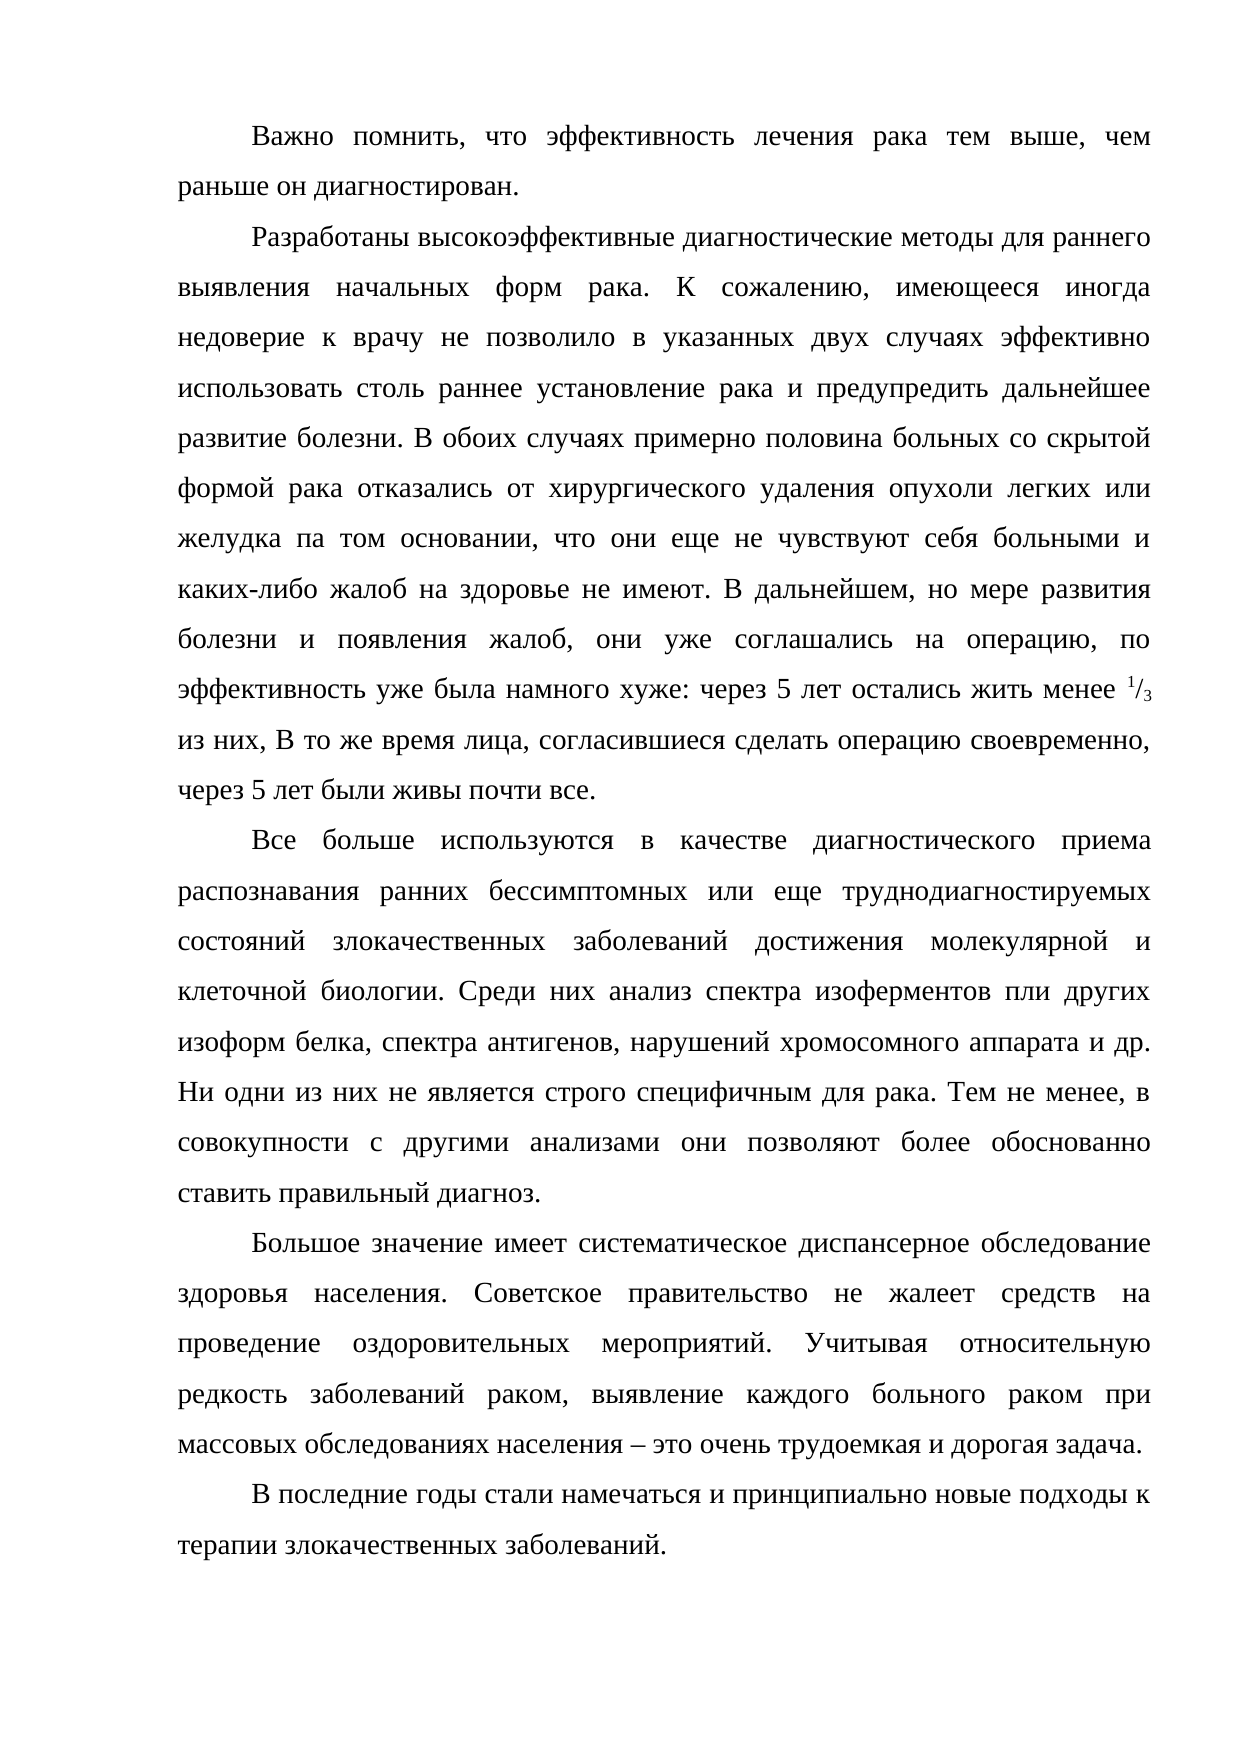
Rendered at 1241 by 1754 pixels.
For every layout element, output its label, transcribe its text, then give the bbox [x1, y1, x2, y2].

text Большое значение имеет систематическое диспансерное обследование здоровья населения. Советское правительство не жалеет средств на проведение оздоровительных мероприятий. Учитывая относительную редкость заболеваний раком, выявление каждого больного раком при массовых обследованиях населения – это очень трудоемкая и дорогая задача. [177, 1225, 1152, 1460]
text Важно помнить, что эффективность лечения рака тем выше, чем раньше он диагностирован. [177, 118, 1152, 202]
text Разработаны высокоэффективные диагностические методы для раннего выявления начальных форм рака. К сожалению, имеющееся иногда недоверие к врачу не позволило в указанных двух случаях эффективно использовать столь раннее установление рака и предупредить дальнейшее развитие болезни. В обоих случаях примерно половина больных со скрытой формой рака отказались от хирургического удаления опухоли легких или желудка па том основании, что они еще не чувствуют себя больными и каких-либо жалоб на здоровье не имеют. В дальнейшем, но мере развития болезни и появления жалоб, они уже соглашались на операцию, по эффективность уже была намного хуже: через 5 лет остались жить менее 1/3 из них, В то же время лица, согласившиеся сделать операцию своевременно, через 5 лет были живы почти все. [177, 219, 1152, 806]
text Все больше используются в качестве диагностического приема распознавания ранних бессимптомных или еще труднодиагностируемых состояний злокачественных заболеваний достижения молекулярной и клеточной биологии. Среди них анализ спектра изоферментов пли других изоформ белка, спектра антигенов, нарушений хромосомного аппарата и др. Ни одни из них не является строго специфичным для рака. Тем не менее, в совокупности с другими анализами они позволяют более обоснованно ставить правильный диагноз. [177, 822, 1152, 1208]
text В последние годы стали намечаться и принципиально новые подходы к терапии злокачественных заболеваний. [177, 1477, 1152, 1560]
